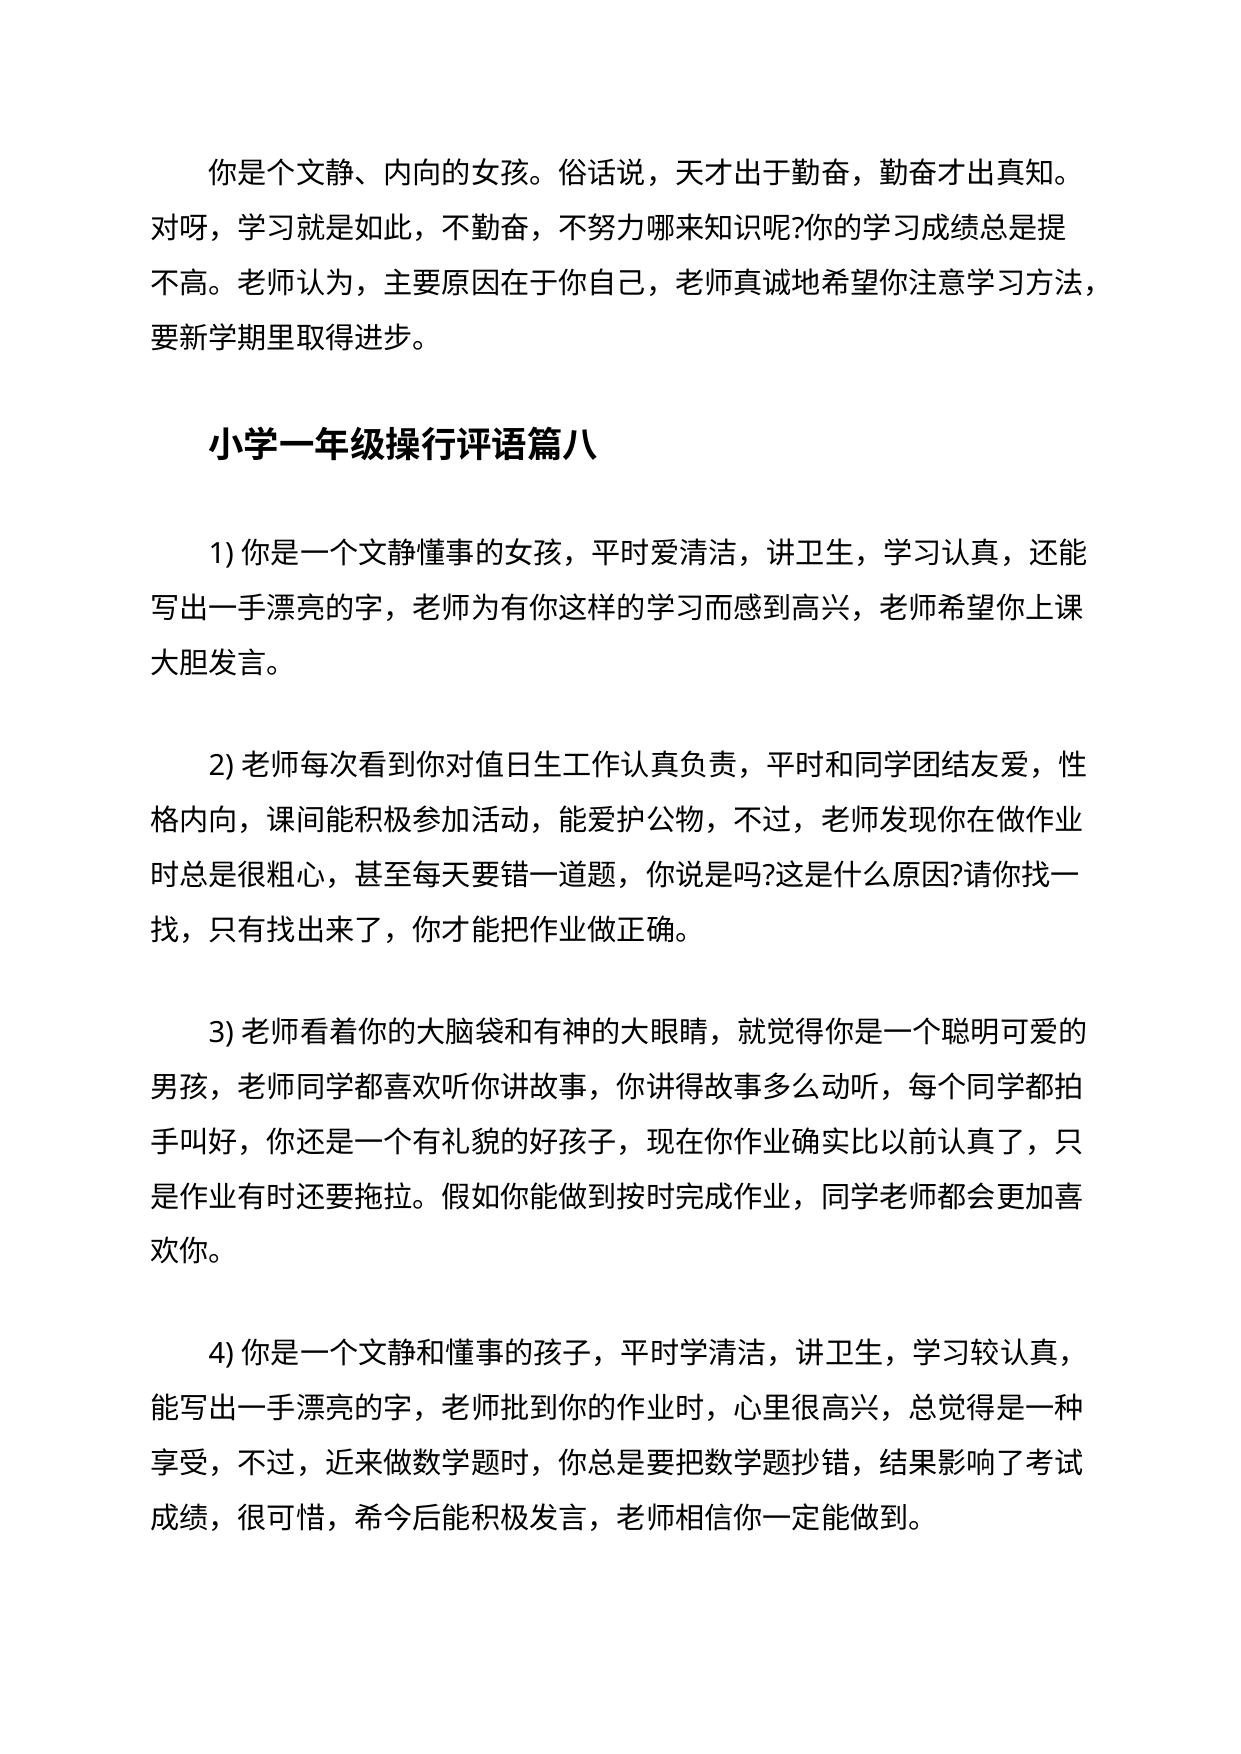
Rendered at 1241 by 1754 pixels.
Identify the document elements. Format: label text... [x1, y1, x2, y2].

text 1) 你是一个文静懂事的女孩，平时爱清洁，讲卫生，学习认真，还能写出一手漂亮的字，老师为有你这样的学习而感到高兴，老师希望你上课大胆发言。 [150, 530, 1090, 682]
text 3) 老师看着你的大脑袋和有神的大眼睛，就觉得你是一个聪明可爱的男孩，老师同学都喜欢听你讲故事，你讲得故事多么动听，每个同学都拍手叫好，你还是一个有礼貌的好孩子，现在你作业确实比以前认真了，只是作业有时还要拖拉。假如你能做到按时完成作业，同学老师都会更加喜欢你。 [150, 1008, 1090, 1270]
text 小学一年级操行评语篇八 [150, 417, 1090, 468]
text 你是个文静、内向的女孩。俗话说，天才出于勤奋，勤奋才出真知。对呀，学习就是如此，不勤奋，不努力哪来知识呢?你的学习成绩总是提不高。老师认为，主要原因在于你自己，老师真诚地希望你注意学习方法，要新学期里取得进步。 [150, 150, 1090, 357]
text 2) 老师每次看到你对值日生工作认真负责，平时和同学团结友爱，性格内向，课间能积极参加活动，能爱护公物，不过，老师发现你在做作业时总是很粗心，甚至每天要错一道题，你说是吗?这是什么原因?请你找一找，只有找出来了，你才能把作业做正确。 [150, 742, 1090, 949]
text 4) 你是一个文静和懂事的孩子，平时学清洁，讲卫生，学习较认真，能写出一手漂亮的字，老师批到你的作业时，心里很高兴，总觉得是一种享受，不过，近来做数学题时，你总是要把数学题抄错，结果影响了考试成绩，很可惜，希今后能积极发言，老师相信你一定能做到。 [150, 1330, 1090, 1537]
